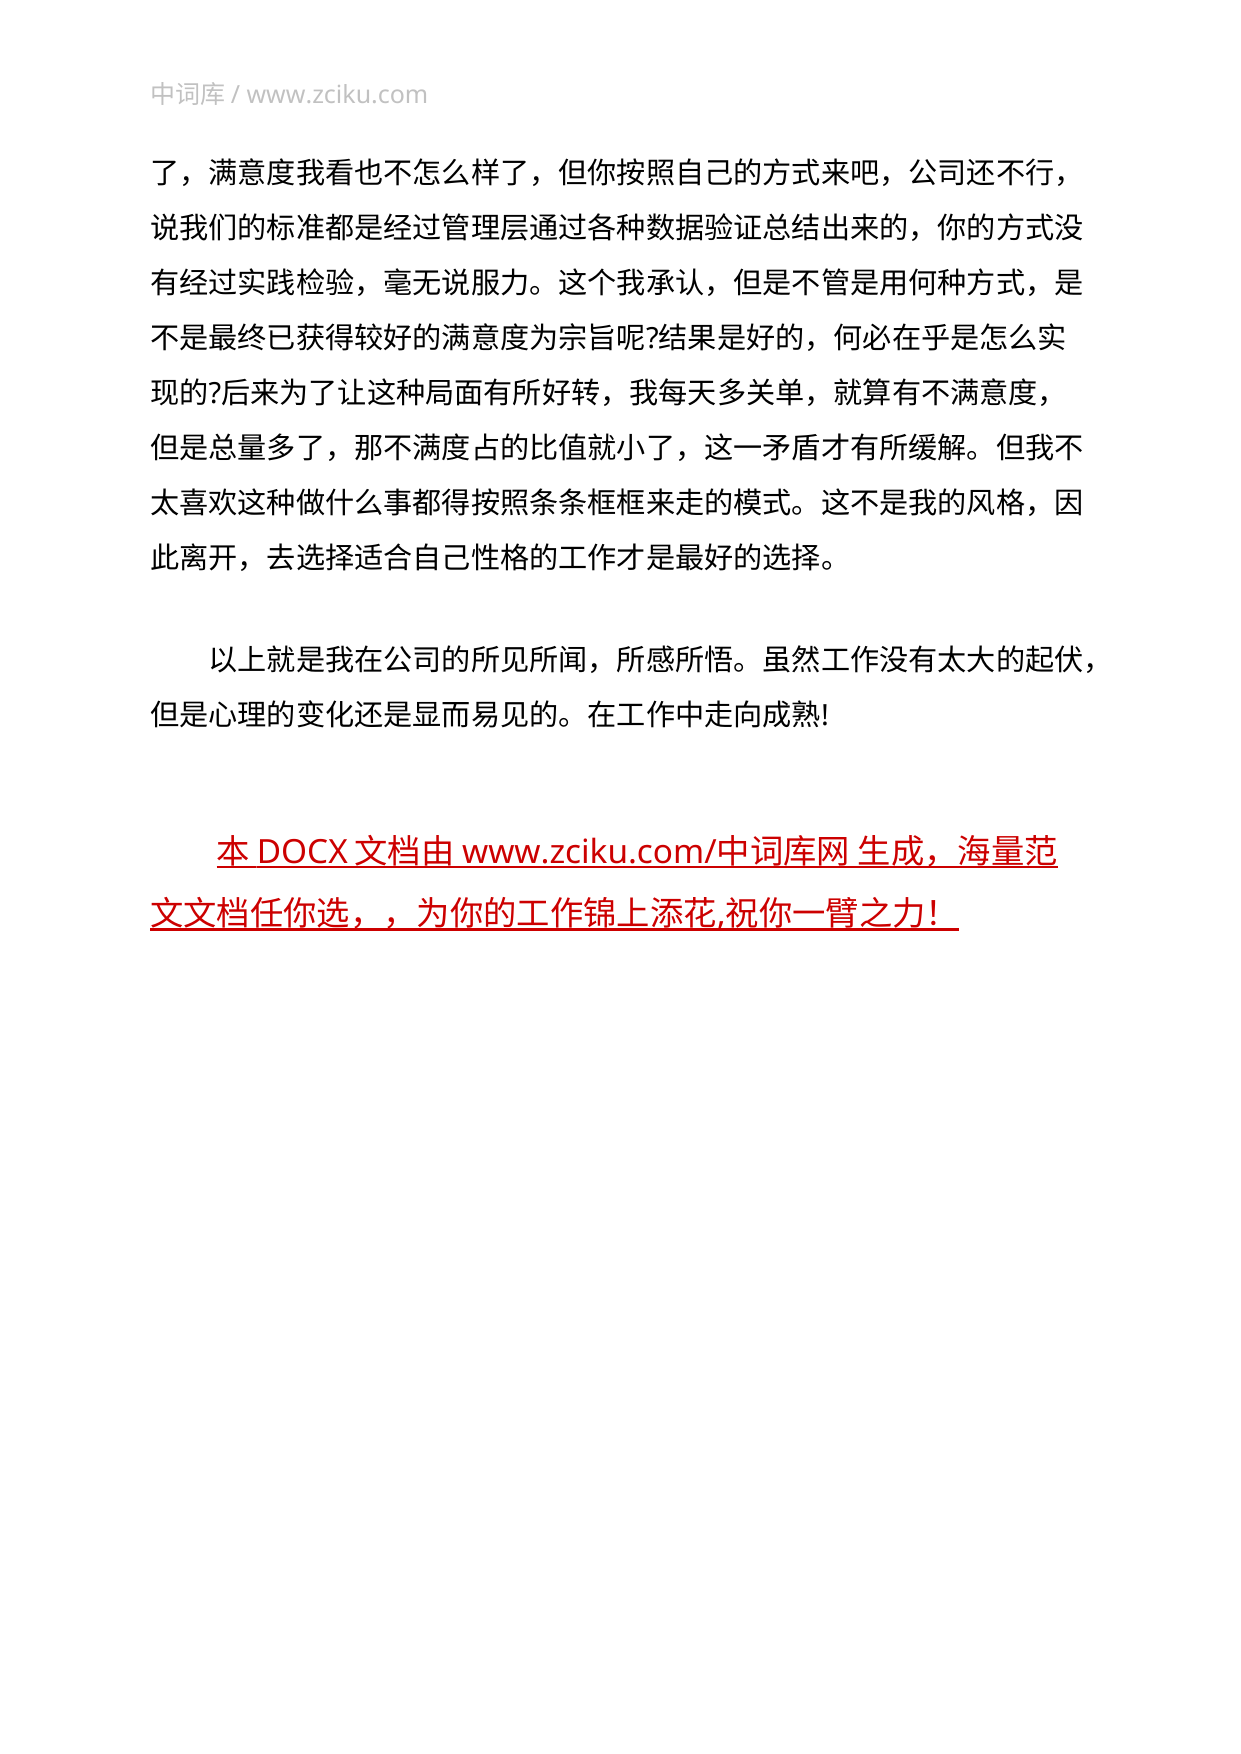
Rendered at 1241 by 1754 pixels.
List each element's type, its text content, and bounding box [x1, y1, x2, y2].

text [150, 150, 1090, 577]
text 本DOCX文档由 www.zciku.com/中词库网 生成，海量范文文档任你选，，为你的工作锦上添花,祝你一臂之力！ [150, 824, 1090, 936]
text 以上就是我在公司的所见所闻，所感所悟。虽然工作没有太大的起伏，但是心理的变化还是显而易见的。在工作中走向成熟! [150, 636, 1090, 733]
